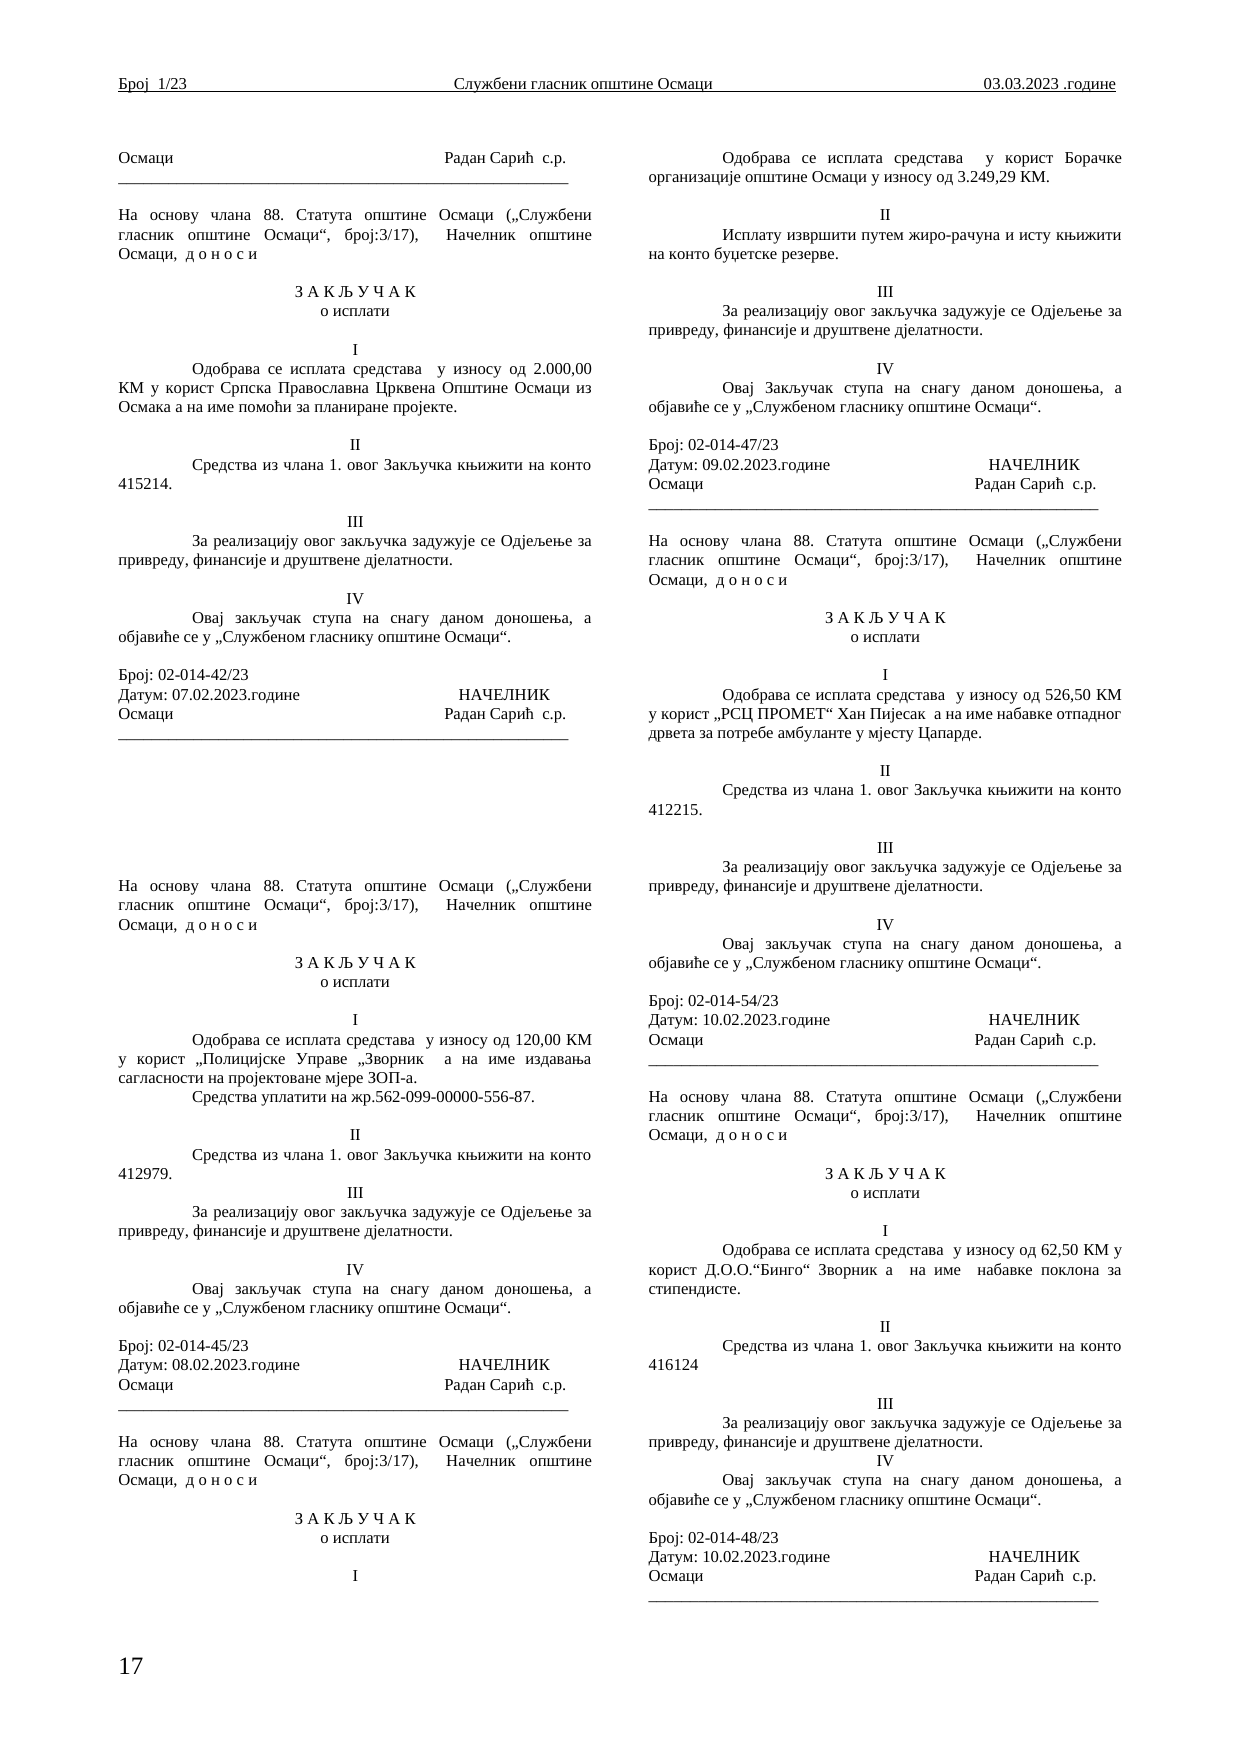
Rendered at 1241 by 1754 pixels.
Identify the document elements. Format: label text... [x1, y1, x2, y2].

text Средства уплатити на жр.562-099-00000-556-87. [118, 1087, 592, 1106]
text III [648, 838, 1122, 857]
text II [648, 1317, 1122, 1336]
text о исплати [648, 1183, 1122, 1202]
text З А К Љ У Ч А К [118, 1508, 592, 1528]
text I [648, 1221, 1122, 1240]
text На основу члана 88. Статута општине Осмаци („Службени гласник општине Осмаци“, број:3/17), Начелник општине Осмаци, д о н о с и [648, 531, 1122, 588]
text IV [648, 358, 1122, 378]
text Осмаци Радан Сарић с.р. [648, 1566, 1122, 1585]
text о исплати [118, 1528, 592, 1547]
text Осмаци Радан Сарић с.р. [118, 1374, 592, 1393]
text II [648, 205, 1122, 224]
text Број: 02-014-54/23 [648, 991, 1122, 1010]
text За реализацију овог закључка задужује се Одјељење за привреду, финансије и друштвене дјелатности. [118, 531, 592, 569]
text IV [118, 1259, 592, 1278]
text З А К Љ У Ч А К [118, 282, 592, 301]
text З А К Љ У Ч А К [648, 608, 1122, 627]
text Средства из члана 1. овог Закључка књижити на конто 412979. [118, 1144, 592, 1183]
text На основу члана 88. Статута општине Осмаци („Службени гласник општине Осмаци“, број:3/17), Начелник општине Осмаци, д о н о с и [648, 1087, 1122, 1144]
text Одобрава се исплата средстава у износу од 62,50 КМ у корист Д.О.О.“Бинго“ Зворник а на име набавке поклона за стипендисте. [648, 1240, 1122, 1298]
text Средства из члана 1. овог Закључка књижити на конто 416124 [648, 1336, 1122, 1374]
text ______________________________________________________ [648, 1585, 1122, 1604]
text I [118, 1010, 592, 1029]
text Осмаци Радан Сарић с.р. [118, 148, 592, 167]
text Овај закључак ступа на снагу даном доношења, а објавиће се у „Службеном гласнику општине Осмаци“. [648, 933, 1122, 972]
text Датум: 07.02.2023.године НАЧЕЛНИК [118, 684, 592, 703]
text Датум: 09.02.2023.године НАЧЕЛНИК [648, 454, 1122, 473]
text IV [118, 588, 592, 608]
text На основу члана 88. Статута општине Осмаци („Службени гласник општине Осмаци“, број:3/17), Начелник општине Осмаци, д о н о с и [118, 1432, 592, 1489]
text ______________________________________________________ [648, 493, 1122, 512]
text За реализацију овог закључка задужује се Одјељење за привреду, финансије и друштвене дјелатности. [118, 1202, 592, 1240]
text III [648, 282, 1122, 301]
text Овај Закључак ступа на снагу даном доношења, а објавиће се у „Службеном гласнику општине Осмаци“. [648, 378, 1122, 416]
text Одобрава се исплата средстава у износу од 2.000,00 КМ у корист Српска Православна Црквена Општине Осмаци из Осмака а на име помоћи за планиране пројекте. [118, 358, 592, 416]
text III [118, 512, 592, 531]
text I [118, 339, 592, 358]
text Број: 02-014-48/23 [648, 1528, 1122, 1547]
text З А К Љ У Ч А К [648, 1163, 1122, 1183]
text З А К Љ У Ч А К [118, 953, 592, 972]
text Одобрава се исплата средстава у износу од 120,00 КМ у корист „Полицијске Управе „Зворник а на име издавања сагласности на пројектоване мјере ЗОП-а. [118, 1029, 592, 1087]
text Осмаци Радан Сарић с.р. [648, 1029, 1122, 1048]
text Број: 02-014-45/23 [118, 1336, 592, 1355]
text I [648, 665, 1122, 684]
text Датум: 08.02.2023.године НАЧЕЛНИК [118, 1355, 592, 1374]
text ______________________________________________________ [648, 1048, 1122, 1068]
text Број: 02-014-47/23 [648, 435, 1122, 454]
text Осмаци Радан Сарић с.р. [118, 703, 592, 723]
text За реализацију овог закључка задужује се Одјељење за привреду, финансије и друштвене дјелатности. [648, 1413, 1122, 1451]
text III [118, 1183, 592, 1202]
text Датум: 10.02.2023.године НАЧЕЛНИК [648, 1010, 1122, 1029]
text IV [648, 1451, 1122, 1470]
text Одобрава се исплата средстава у износу од 526,50 КМ у корист „РСЦ ПРОМЕТ“ Хан Пијесак а на име набавке отпадног дрвета за потребе амбуланте у мјесту Цапарде. [648, 684, 1122, 742]
text Овај закључак ступа на снагу даном доношења, а објавиће се у „Службеном гласнику општине Осмаци“. [118, 1278, 592, 1317]
text о исплати [118, 301, 592, 320]
text Одобрава се исплата средстава у корист Борачке организације општине Осмаци у износу од 3.249,29 КМ. [648, 148, 1122, 186]
text о исплати [648, 627, 1122, 646]
text II [118, 435, 592, 454]
text За реализацију овог закључка задужује се Одјељење за привреду, финансије и друштвене дјелатности. [648, 301, 1122, 339]
text Овај закључак ступа на снагу даном доношења, а објавиће се у „Службеном гласнику општине Осмаци“. [648, 1470, 1122, 1508]
text ______________________________________________________ [118, 723, 592, 742]
text I [118, 1566, 592, 1585]
text За реализацију овог закључка задужује се Одјељење за привреду, финансије и друштвене дјелатности. [648, 857, 1122, 895]
text о исплати [118, 972, 592, 991]
text Осмаци Радан Сарић с.р. [648, 473, 1122, 493]
text На основу члана 88. Статута општине Осмаци („Службени гласник општине Осмаци“, број:3/17), Начелник општине Осмаци, д о н о с и [118, 205, 592, 263]
text Средства из члана 1. овог Закључка књижити на конто 412215. [648, 780, 1122, 818]
text Датум: 10.02.2023.године НАЧЕЛНИК [648, 1547, 1122, 1566]
text II [118, 1125, 592, 1144]
text II [648, 761, 1122, 780]
text Овај закључак ступа на снагу даном доношења, а објавиће се у „Службеном гласнику општине Осмаци“. [118, 608, 592, 646]
text III [648, 1393, 1122, 1413]
text IV [648, 914, 1122, 933]
text Средства из члана 1. овог Закључка књижити на конто 415214. [118, 454, 592, 493]
text ______________________________________________________ [118, 167, 592, 186]
text На основу члана 88. Статута општине Осмаци („Службени гласник општине Осмаци“, број:3/17), Начелник општине Осмаци, д о н о с и [118, 876, 592, 933]
text ______________________________________________________ [118, 1393, 592, 1413]
text Број: 02-014-42/23 [118, 665, 592, 684]
text Исплату извршити путем жиро-рачуна и исту књижити на конто буџетске резерве. [648, 224, 1122, 263]
